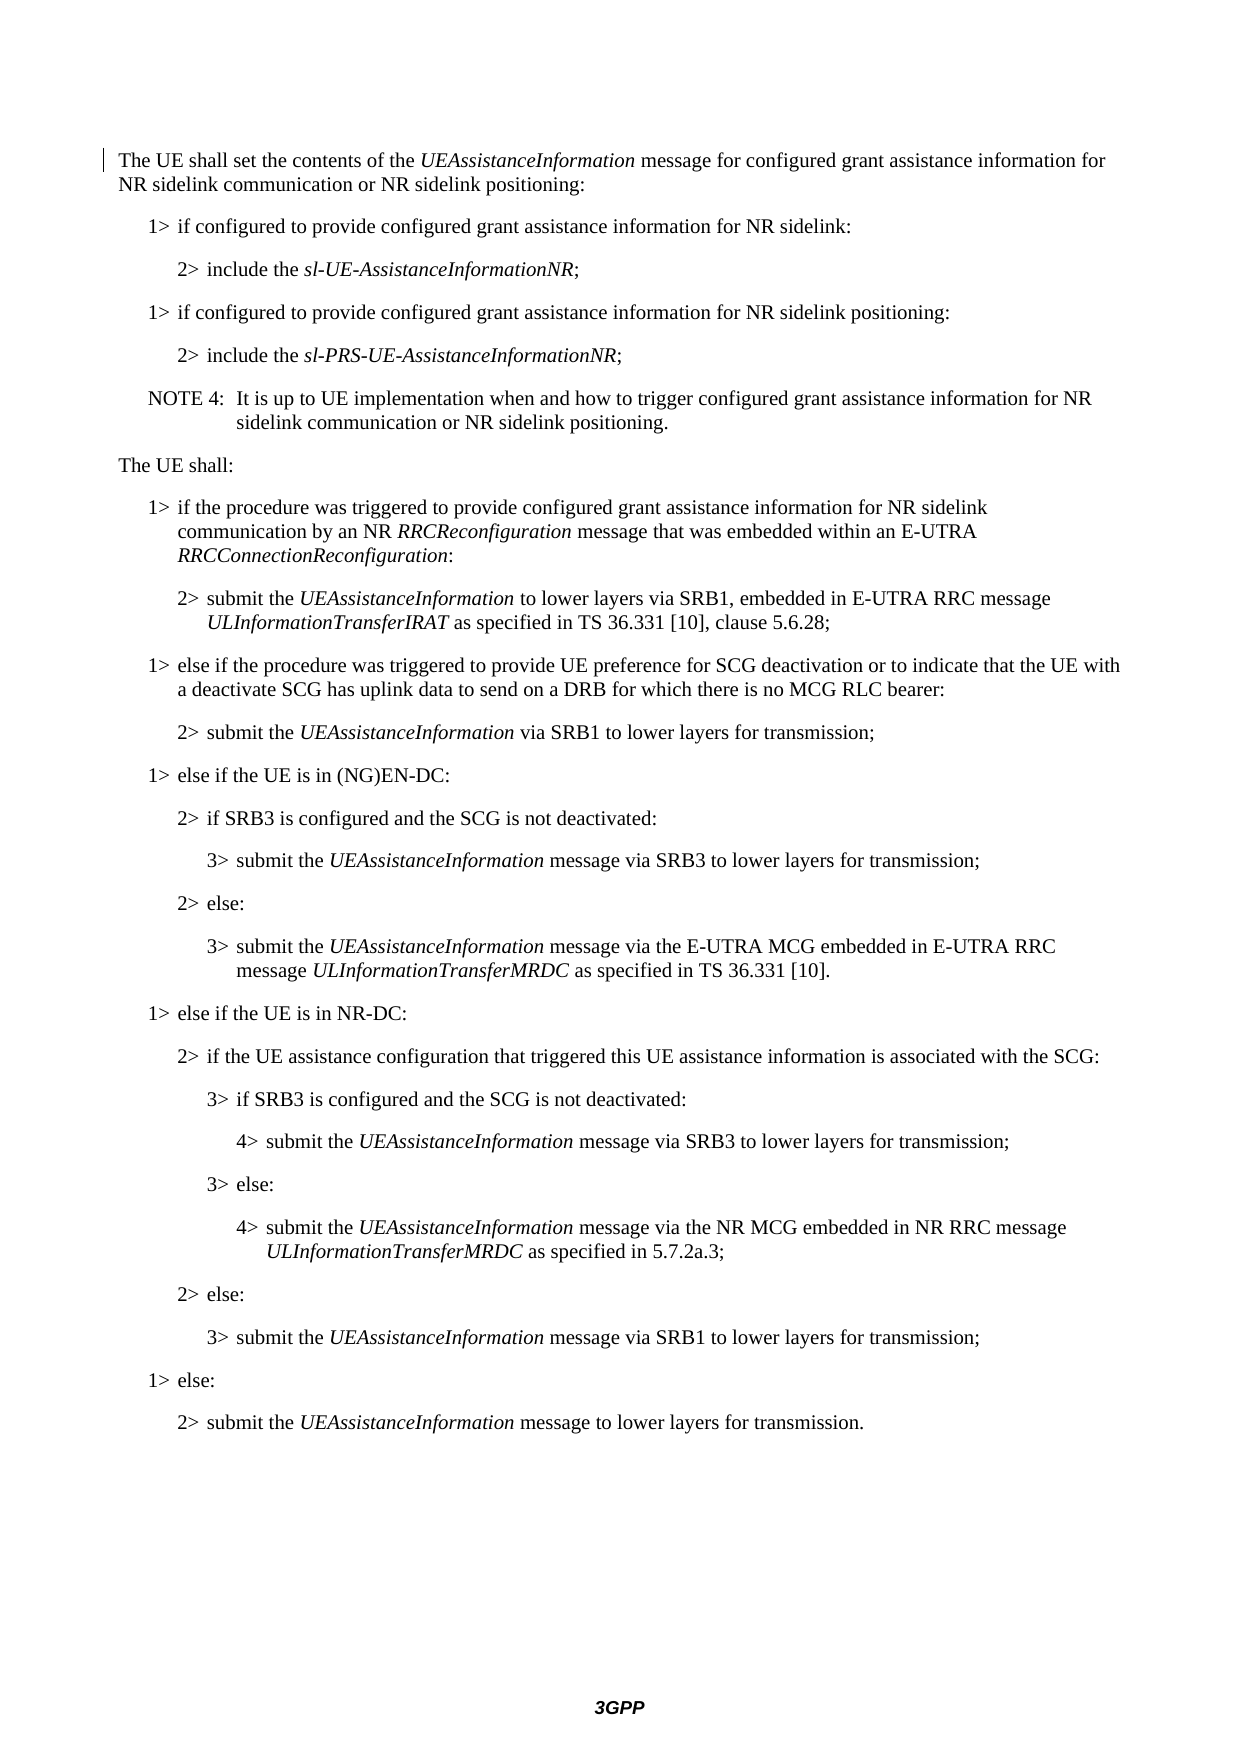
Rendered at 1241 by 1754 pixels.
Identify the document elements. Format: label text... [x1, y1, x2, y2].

text 1> else if the UE is in (NG)EN-DC: [148, 763, 1122, 787]
text 1> else if the procedure was triggered to provide UE preference for SCG deactivation or to indicate that the UE with a deactivate SCG has uplink data to send on a DRB for which there is no MCG RLC bearer: [148, 653, 1122, 701]
text 1> if the procedure was triggered to provide configured grant assistance information for NR sidelink communication by an NR RRCReconfiguration message that was embedded within an E-UTRA RRCConnectionReconfiguration: [148, 495, 1122, 567]
text 2> if the UE assistance configuration that triggered this UE assistance information is associated with the SCG: [177, 1044, 1122, 1068]
text 3> if SRB3 is configured and the SCG is not deactivated: [207, 1087, 1122, 1111]
text 2> submit the UEAssistanceInformation to lower layers via SRB1, embedded in E-UTRA RRC message ULInformationTransferIRAT as specified in TS 36.331 [10], clause 5.6.28; [177, 586, 1122, 634]
text 2> if SRB3 is configured and the SCG is not deactivated: [177, 806, 1122, 830]
text 2> include the sl-UE-AssistanceInformationNR; [177, 257, 1122, 281]
text 4> submit the UEAssistanceInformation message via the NR MCG embedded in NR RRC message ULInformationTransferMRDC as specified in 5.7.2a.3; [236, 1215, 1122, 1263]
text 1> if configured to provide configured grant assistance information for NR sidelink positioning: [148, 300, 1122, 324]
text 3> submit the UEAssistanceInformation message via SRB1 to lower layers for transmission; [207, 1325, 1122, 1349]
text 2> else: [177, 891, 1122, 915]
text The UE shall: [118, 452, 1122, 477]
text The UE shall set the contents of the UEAssistanceInformation message for configured grant assistance information for NR sidelink communication or NR sidelink positioning: [118, 147, 1122, 196]
text 3> else: [207, 1172, 1122, 1196]
text 2> include the sl-PRS-UE-AssistanceInformationNR; [177, 343, 1122, 367]
text 3> submit the UEAssistanceInformation message via the E-UTRA MCG embedded in E-UTRA RRC message ULInformationTransferMRDC as specified in TS 36.331 [10]. [207, 934, 1122, 982]
text 1> else if the UE is in NR-DC: [148, 1001, 1122, 1025]
text 2> submit the UEAssistanceInformation via SRB1 to lower layers for transmission; [177, 720, 1122, 744]
text 2> submit the UEAssistanceInformation message to lower layers for transmission. [177, 1410, 1122, 1434]
text 4> submit the UEAssistanceInformation message via SRB3 to lower layers for transmission; [236, 1129, 1122, 1153]
text 1> else: [148, 1367, 1122, 1392]
text 3> submit the UEAssistanceInformation message via SRB3 to lower layers for transmission; [207, 848, 1122, 872]
text 2> else: [177, 1282, 1122, 1306]
text 1> if configured to provide configured grant assistance information for NR sidelink: [148, 214, 1122, 238]
text NOTE 4: It is up to UE implementation when and how to trigger configured grant assistance information for NR sidelink communication or NR sidelink positioning. [148, 386, 1122, 434]
